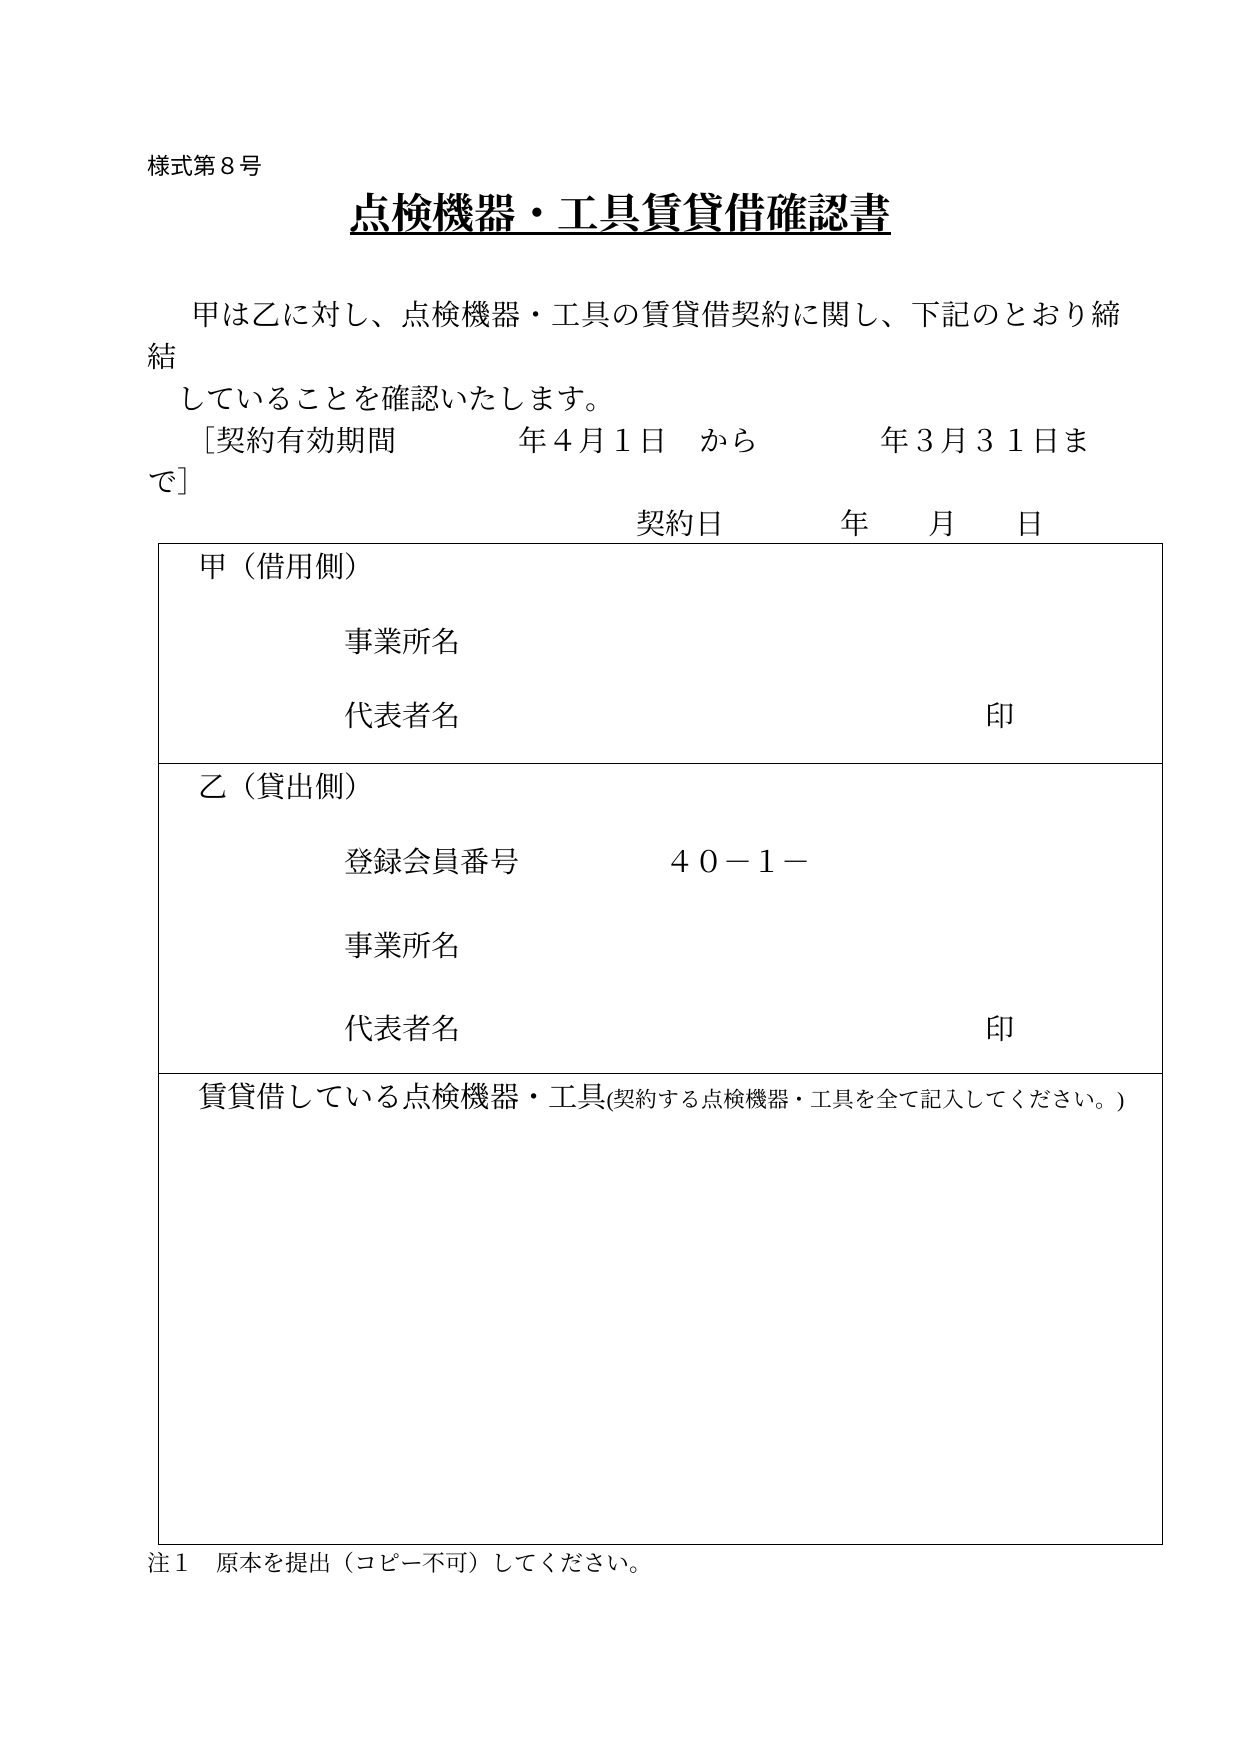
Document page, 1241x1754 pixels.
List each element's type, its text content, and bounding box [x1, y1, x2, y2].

text していることを確認いたします。 [148, 376, 1122, 417]
table_header 甲（借用側） 事業所名 代表者名 印 [159, 544, 1162, 763]
text 点検機器・工具賃貸借確認書 [148, 181, 1092, 241]
table_cell 乙（貸出側） 登録会員番号 ４０－１－ 事業所名 代表者名 印 [159, 764, 1162, 1073]
text 様式第８号 [148, 148, 1092, 181]
text 甲は乙に対し、点検機器・工具の賃貸借契約に関し、下記のとおり締結 [148, 292, 1122, 376]
table_cell 賃貸借している点検機器・工具(契約する点検機器・工具を全て記入してください。) [159, 1074, 1162, 1544]
text 注１ 原本を提出（コピー不可）してください。 [148, 1545, 1092, 1578]
text 契約日 年 月 日 [125, 501, 1092, 543]
text ［契約有効期間 年４月１日 から 年３月３１日まで］ [125, 417, 1092, 501]
